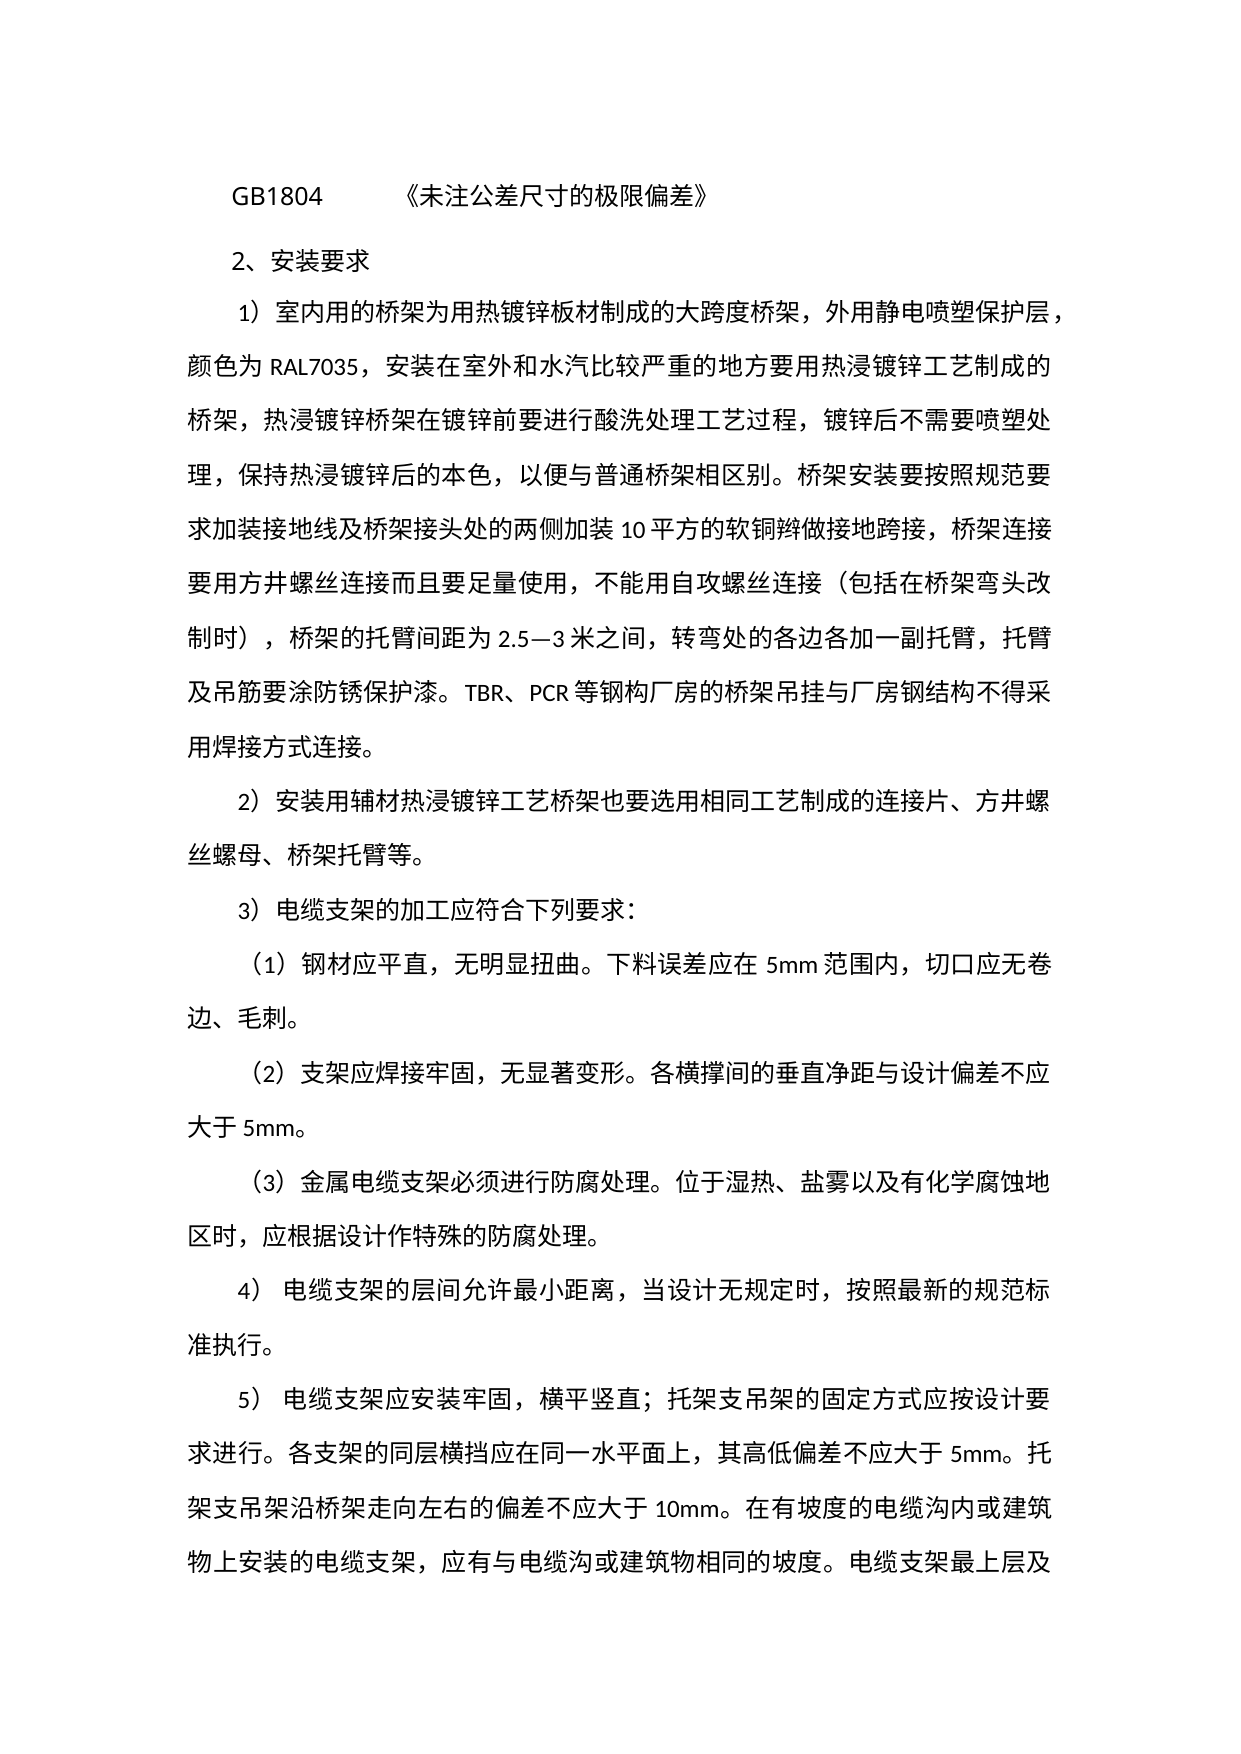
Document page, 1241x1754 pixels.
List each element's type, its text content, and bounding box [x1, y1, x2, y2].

text 2）安装用辅材热浸镀锌工艺桥架也要选用相同工艺制成的连接片、方井螺丝螺母、桥架托臂等。 [187, 781, 1053, 872]
text （3）金属电缆支架必须进行防腐处理。位于湿热、盐雾以及有化学腐蚀地区时，应根据设计作特殊的防腐处理。 [187, 1162, 1053, 1253]
text GB1804 《未注公差尺寸的极限偏差》 [231, 162, 1074, 227]
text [187, 1379, 1053, 1579]
text 4） 电缆支架的层间允许最小距离，当设计无规定时，按照最新的规范标准执行。 [187, 1271, 1053, 1361]
text （1）钢材应平直，无明显扭曲。下料误差应在5mm范围内，切口应无卷边、毛刺。 [187, 944, 1053, 1035]
text 2、安装要求 [231, 227, 1074, 292]
text 3）电缆支架的加工应符合下列要求： [187, 890, 1053, 926]
text 1）室内用的桥架为用热镀锌板材制成的大跨度桥架，外用静电喷塑保护层，颜色为RAL7035，安装在室外和水汽比较严重的地方要用热浸镀锌工艺制成的桥架，热浸镀锌桥架在镀锌前要进行酸洗处理工艺过程，镀锌后不需要喷塑处理，保持热浸镀锌后的本色，以便与普通桥架相区别。桥架安装要按照规范要求加装接地线及桥架接头处的两侧加装10平方的软铜辫做接地跨接，桥架连接要用方井螺丝连接而且要足量使用，不能用自攻螺丝连接（包括在桥架弯头改制时），桥架的托臂间距为2.5—3米之间，转弯处的各边各加一副托臂，托臂及吊筋要涂防锈保护漆。TBR、PCR等钢构厂房的桥架吊挂与厂房钢结构不得采用焊接方式连接。 [187, 292, 1053, 763]
text （2）支架应焊接牢固，无显著变形。各横撑间的垂直净距与设计偏差不应大于5mm。 [187, 1053, 1053, 1144]
